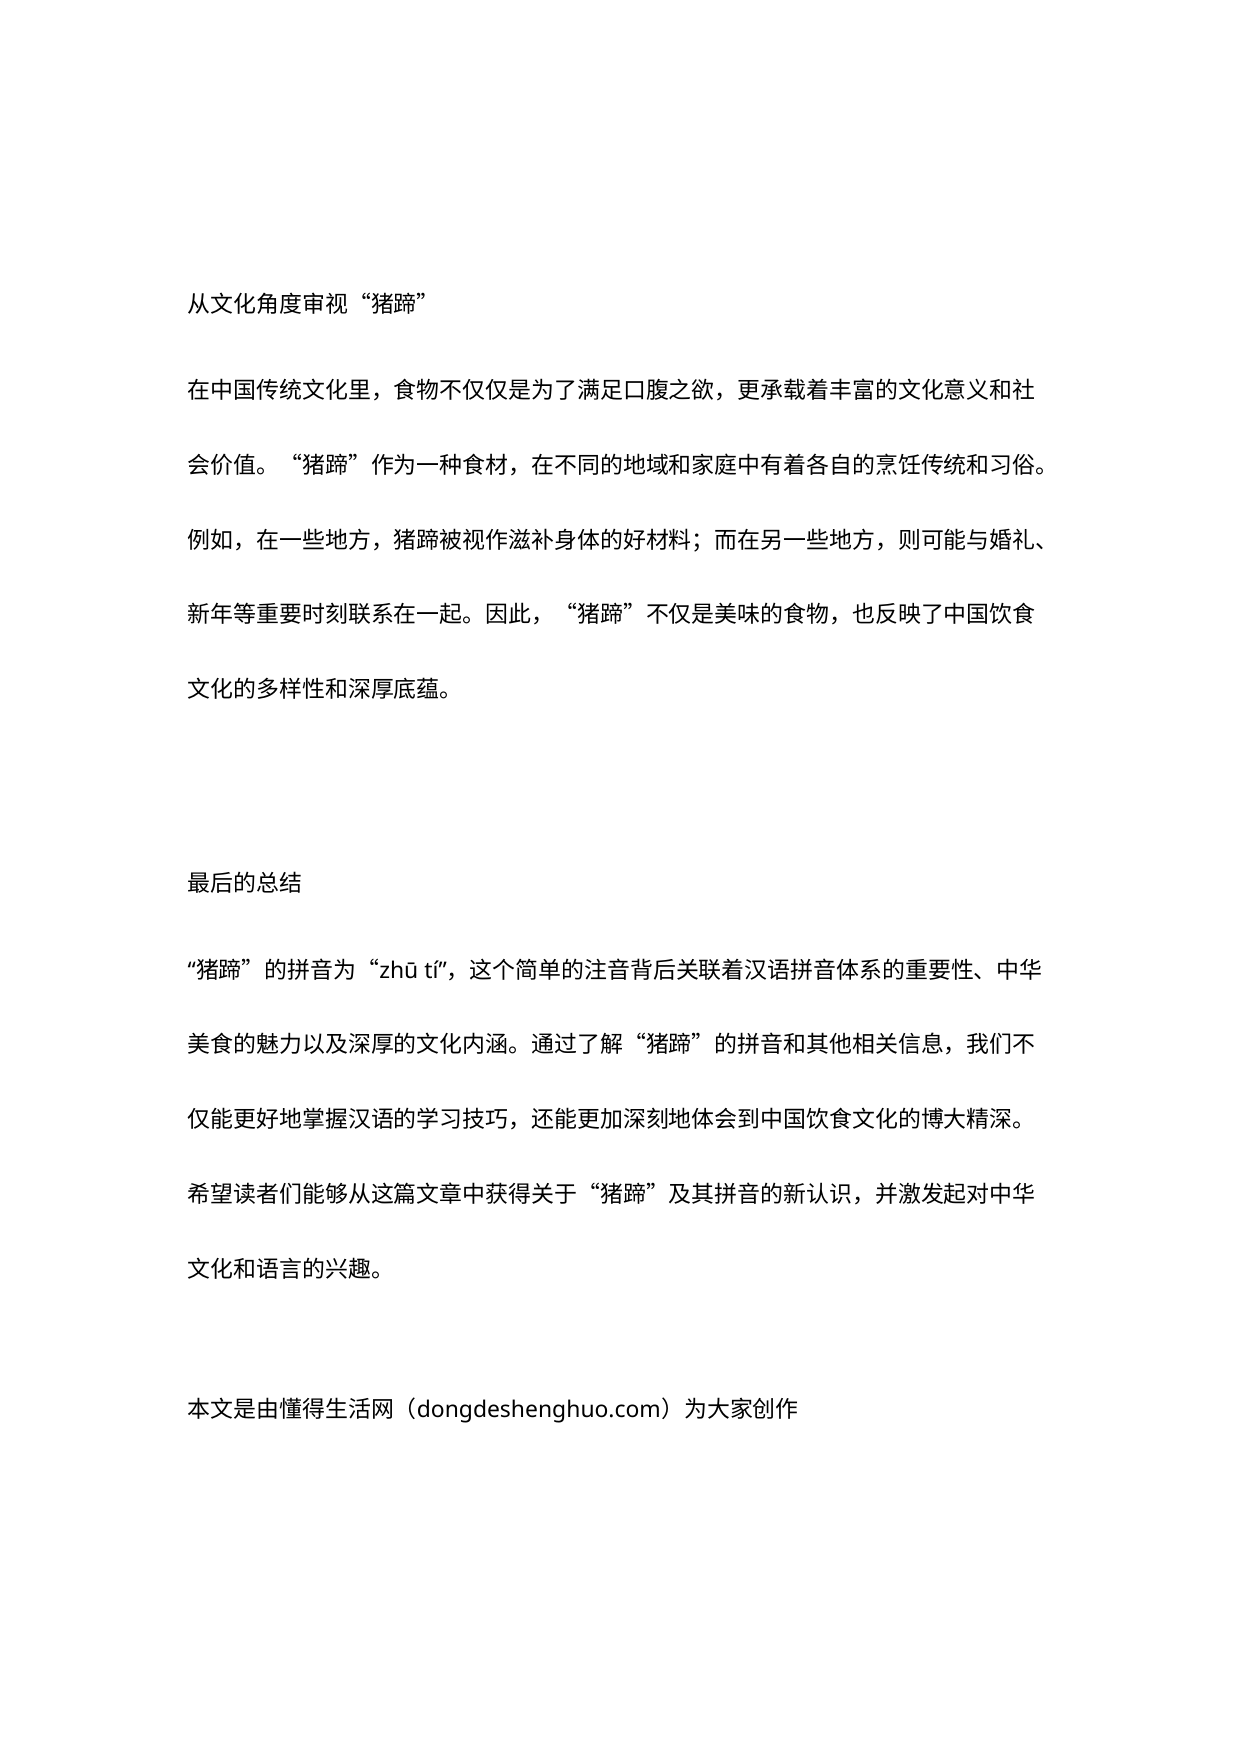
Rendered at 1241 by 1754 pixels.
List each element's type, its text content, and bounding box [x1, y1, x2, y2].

text 本文是由懂得生活网（dongdeshenghuo.com）为大家创作 [187, 1375, 1053, 1440]
text 最后的总结 [187, 849, 1053, 914]
text 在中国传统文化里，食物不仅仅是为了满足口腹之欲，更承载着丰富的文化意义和社会价值。“猪蹄”作为一种食材，在不同的地域和家庭中有着各自的烹饪传统和习俗。例如，在一些地方，猪蹄被视作滋补身体的好材料；而在另一些地方，则可能与婚礼、新年等重要时刻联系在一起。因此，“猪蹄”不仅是美味的食物，也反映了中国饮食文化的多样性和深厚底蕴。 [187, 356, 1053, 720]
text 从文化角度审视“猪蹄” [187, 270, 1053, 335]
text “猪蹄”的拼音为“zhū tí”，这个简单的注音背后关联着汉语拼音体系的重要性、中华美食的魅力以及深厚的文化内涵。通过了解“猪蹄”的拼音和其他相关信息，我们不仅能更好地掌握汉语的学习技巧，还能更加深刻地体会到中国饮食文化的博大精深。希望读者们能够从这篇文章中获得关于“猪蹄”及其拼音的新认识，并激发起对中华文化和语言的兴趣。 [187, 936, 1053, 1299]
